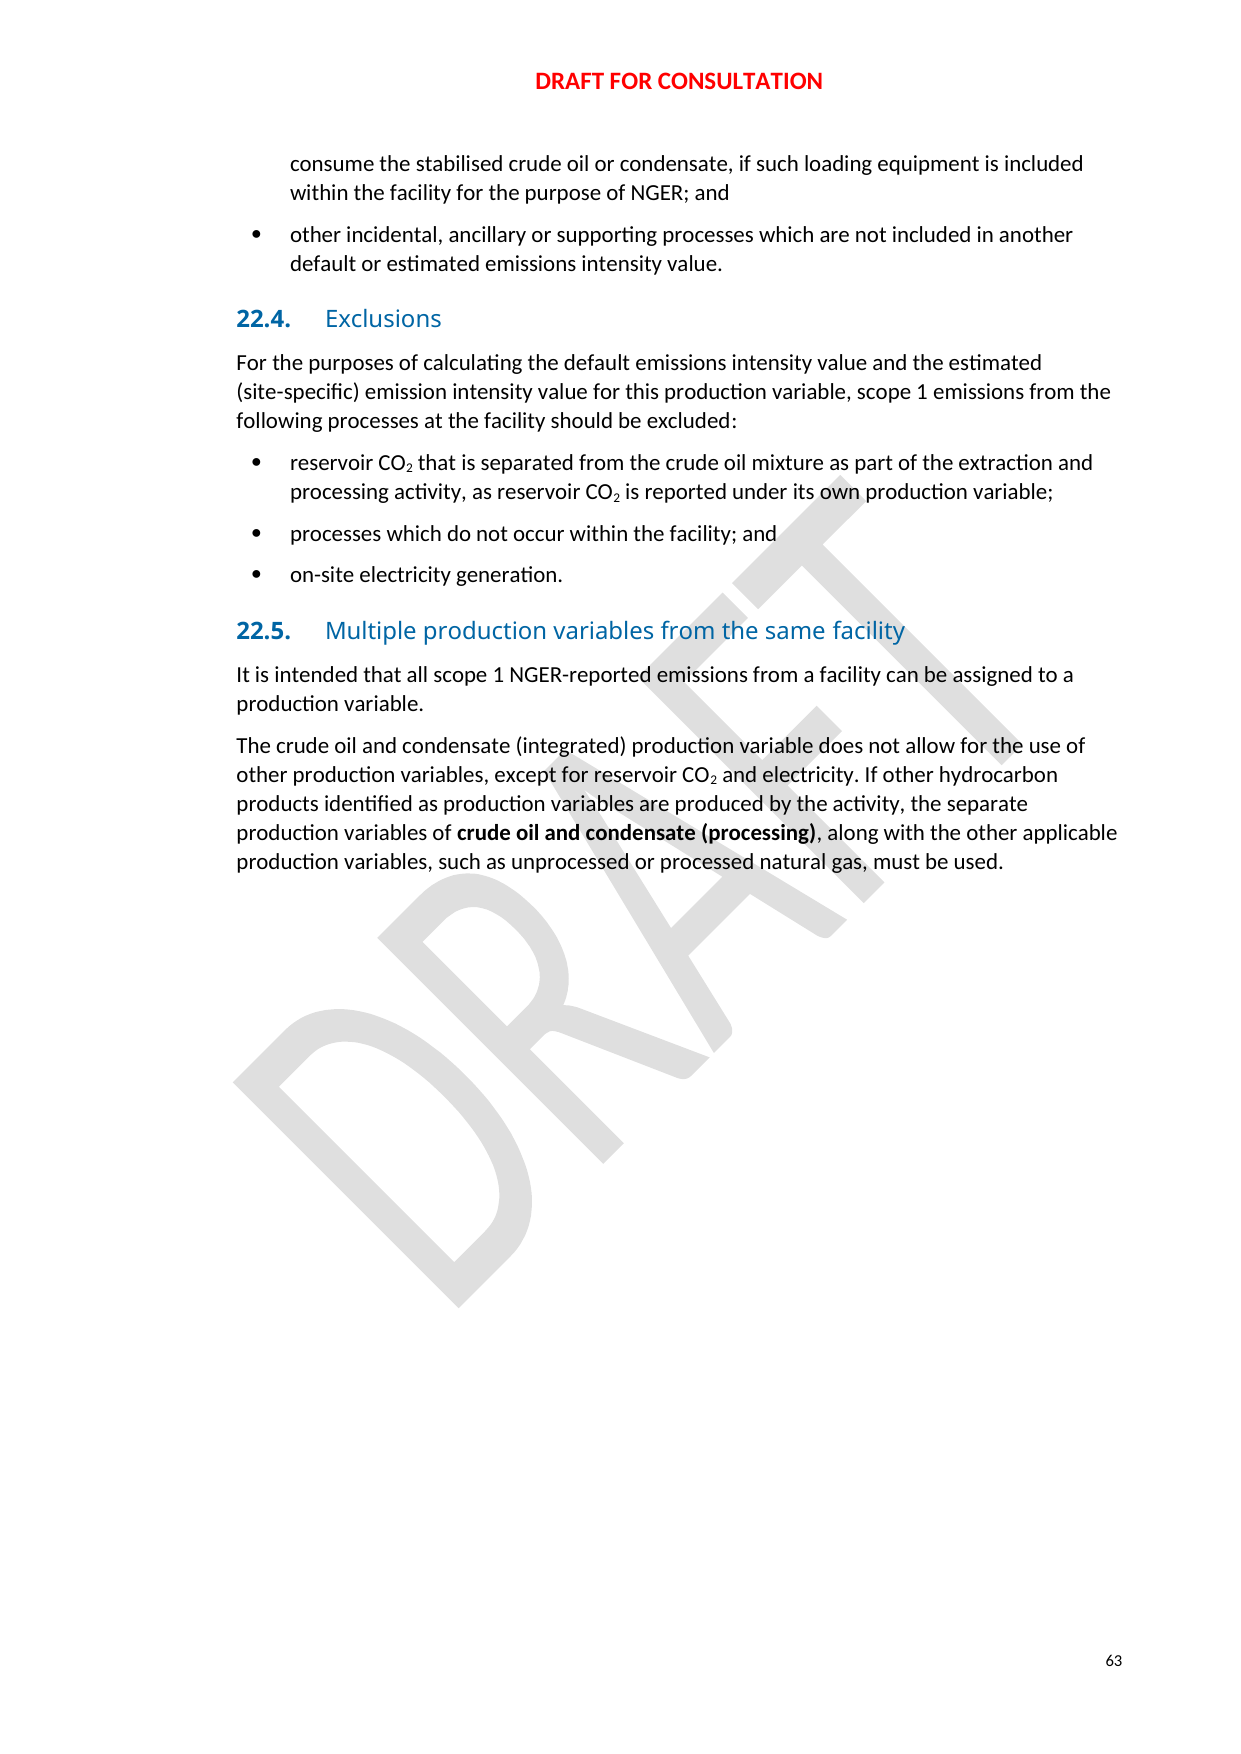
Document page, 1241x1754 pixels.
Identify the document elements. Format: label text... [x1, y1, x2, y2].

text The crude oil and condensate (integrated) production variable does not allow for the use of other production variables, except for reservoir CO2 and electricity. If other hydrocarbon products identified as production variables are produced by the activity, the separate production variables of crude oil and condensate (processing), along with the other applicable production variables, such as unprocessed or processed natural gas, must be used. [236, 729, 1122, 875]
list reservoir CO2 that is separated from the crude oil mixture as part of the extraction and processing activity, as reservoir CO2 is reported under its own production variable; [252, 447, 1122, 505]
list other incidental, ancillary or supporting processes which are not included in another default or estimated emissions intensity value. [252, 218, 1122, 277]
list processes which do not occur within the facility; and [252, 518, 1122, 547]
list on-site electricity generation. [252, 559, 1122, 589]
text For the purposes of calculating the default emissions intensity value and the estimated (site-specific) emission intensity value for this production variable, scope 1 emissions from the following processes at the facility should be excluded: [236, 347, 1122, 434]
subtitle Multiple production variables from the same facility [236, 614, 1122, 646]
subtitle Exclusions [236, 302, 1122, 334]
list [252, 148, 1122, 206]
text It is intended that all scope 1 NGER-reported emissions from a facility can be assigned to a production variable. [236, 659, 1122, 717]
